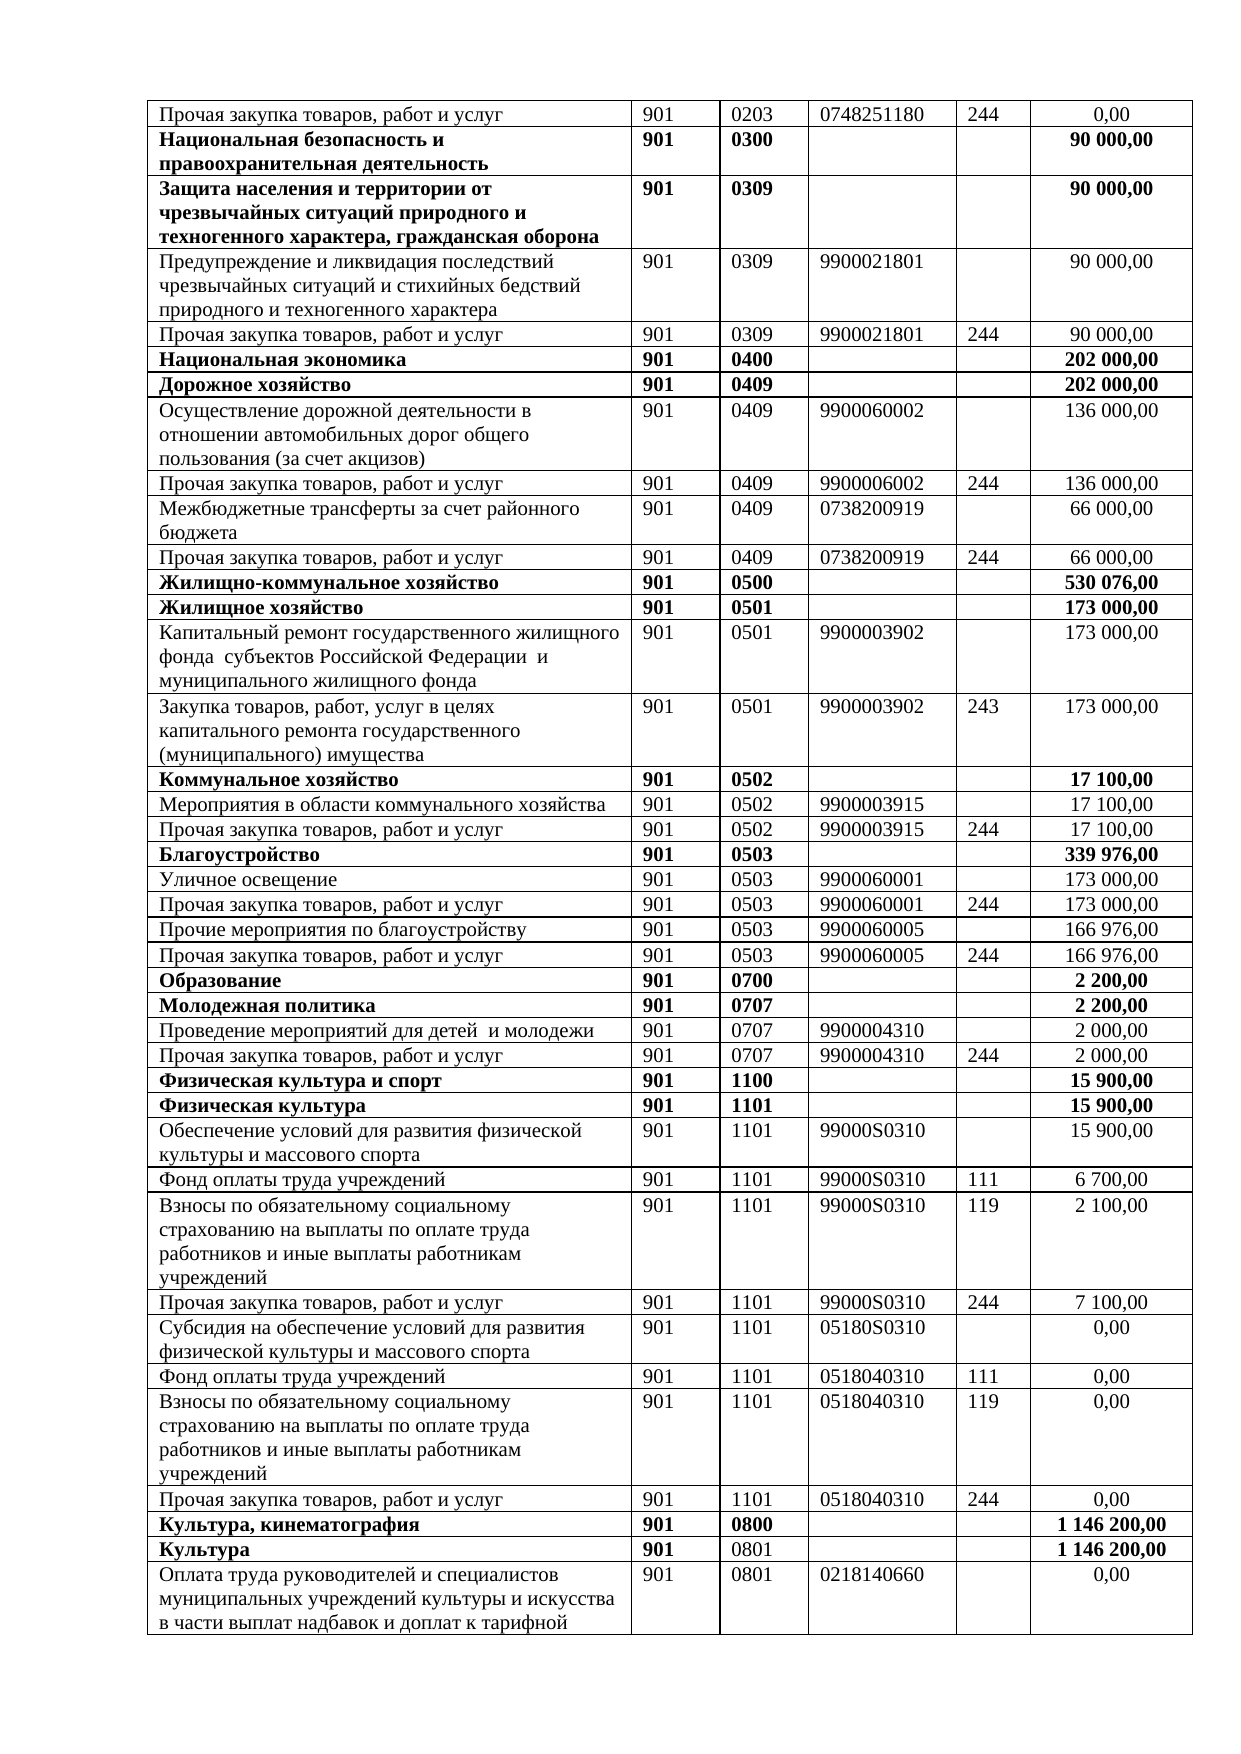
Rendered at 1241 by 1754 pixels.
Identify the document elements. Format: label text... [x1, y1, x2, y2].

table_cell [809, 127, 956, 175]
table_cell [809, 570, 956, 594]
table_cell 9900003915 [809, 792, 956, 816]
table_cell 0,00 [1031, 1315, 1192, 1363]
table_cell 244 [957, 101, 1030, 126]
table_cell 0409 [721, 545, 808, 569]
table_cell [957, 1512, 1030, 1536]
table_cell 173 000,00 [1031, 595, 1192, 619]
table_cell 901 [632, 1018, 719, 1042]
table_cell 901 [632, 1364, 719, 1388]
table_cell 9900004310 [809, 1043, 956, 1067]
table_cell 202 000,00 [1031, 347, 1192, 371]
table_cell 90 000,00 [1031, 322, 1192, 346]
table_cell [957, 968, 1030, 992]
table_cell [957, 1018, 1030, 1042]
table_cell 1101 [721, 1364, 808, 1388]
table_cell 166 976,00 [1031, 918, 1192, 941]
table_cell Физическая культура [148, 1093, 631, 1117]
table_cell [809, 993, 956, 1017]
table_cell 17 100,00 [1031, 767, 1192, 791]
table_cell 0503 [721, 867, 808, 891]
table_cell [957, 1537, 1030, 1561]
table_cell Прочая закупка товаров, работ и услуг [148, 1043, 631, 1067]
table_cell 0309 [721, 322, 808, 346]
table_cell 901 [632, 1168, 719, 1191]
table_cell 66 000,00 [1031, 545, 1192, 569]
table_cell [957, 127, 1030, 175]
table_cell 0502 [721, 817, 808, 841]
table_cell Субсидия на обеспечение условий для развития физической культуры и массового спорта [148, 1315, 631, 1363]
table_cell 901 [632, 322, 719, 346]
table_cell Прочая закупка товаров, работ и услуг [148, 471, 631, 495]
table_cell 0300 [721, 127, 808, 175]
table_cell 66 000,00 [1031, 496, 1192, 544]
table_cell 901 [632, 249, 719, 321]
table_cell 0,00 [1031, 1486, 1192, 1511]
table_cell Прочая закупка товаров, работ и услуг [148, 101, 631, 126]
table_cell 244 [957, 322, 1030, 346]
table_cell 530 076,00 [1031, 570, 1192, 594]
table_cell 166 976,00 [1031, 943, 1192, 967]
table_cell 901 [632, 347, 719, 371]
table_cell Прочая закупка товаров, работ и услуг [148, 817, 631, 841]
table_cell 1101 [721, 1315, 808, 1363]
table_cell 0503 [721, 892, 808, 916]
table_cell 2 000,00 [1031, 1018, 1192, 1042]
table_cell [957, 1068, 1030, 1092]
table_cell [957, 373, 1030, 396]
table_cell 1101 [721, 1389, 808, 1485]
table_cell Культура [148, 1537, 631, 1561]
table_cell [957, 867, 1030, 891]
table_cell 901 [632, 545, 719, 569]
table_cell Фонд оплаты труда учреждений [148, 1168, 631, 1191]
table_cell 901 [632, 918, 719, 941]
table_cell 0409 [721, 373, 808, 396]
table_cell 90 000,00 [1031, 176, 1192, 248]
table_cell 6 700,00 [1031, 1168, 1192, 1191]
table_cell Прочая закупка товаров, работ и услуг [148, 322, 631, 346]
table_cell [957, 918, 1030, 941]
table_cell 136 000,00 [1031, 398, 1192, 470]
table_cell [957, 1315, 1030, 1363]
table_cell 202 000,00 [1031, 373, 1192, 396]
table_cell 0409 [721, 471, 808, 495]
table_cell [957, 1093, 1030, 1117]
table_cell 111 [957, 1364, 1030, 1388]
table_cell 0503 [721, 943, 808, 967]
table_cell 0502 [721, 792, 808, 816]
table_cell Проведение мероприятий для детей и молодежи [148, 1018, 631, 1042]
table_cell 0218140660 [809, 1562, 956, 1634]
table_cell 901 [632, 792, 719, 816]
table_cell Взносы по обязательному социальному страхованию на выплаты по оплате труда работников и иные выплаты работникам учреждений [148, 1193, 631, 1289]
table_cell [957, 1562, 1030, 1634]
table_cell [809, 595, 956, 619]
table_cell 901 [632, 968, 719, 992]
table_cell 901 [632, 867, 719, 891]
table_cell 901 [632, 496, 719, 544]
table_cell 90 000,00 [1031, 127, 1192, 175]
table_cell Обеспечение условий для развития физической культуры и массового спорта [148, 1118, 631, 1166]
table_cell 0501 [721, 595, 808, 619]
table_cell 243 [957, 694, 1030, 766]
table_cell 901 [632, 398, 719, 470]
table_cell Защита населения и территории от чрезвычайных ситуаций природного и техногенного характера, гражданская оборона [148, 176, 631, 248]
table_cell Фонд оплаты труда учреждений [148, 1364, 631, 1388]
table_cell [957, 767, 1030, 791]
table_cell 901 [632, 767, 719, 791]
table_cell Прочая закупка товаров, работ и услуг [148, 943, 631, 967]
table_cell [957, 347, 1030, 371]
table_cell 111 [957, 1168, 1030, 1191]
table_cell 901 [632, 1537, 719, 1561]
table_cell 901 [632, 694, 719, 766]
table_cell 173 000,00 [1031, 620, 1192, 692]
table_cell 901 [632, 1118, 719, 1166]
table_cell 15 900,00 [1031, 1068, 1192, 1092]
table_cell 9900004310 [809, 1018, 956, 1042]
table_cell Национальная безопасность и правоохранительная деятельность [148, 127, 631, 175]
table_cell 0,00 [1031, 101, 1192, 126]
table_cell 1 146 200,00 [1031, 1512, 1192, 1536]
table_cell Национальная экономика [148, 347, 631, 371]
table_cell 2 200,00 [1031, 993, 1192, 1017]
table_cell [957, 1118, 1030, 1166]
table_cell 244 [957, 1290, 1030, 1314]
table_cell 244 [957, 545, 1030, 569]
table_cell 244 [957, 1486, 1030, 1511]
table_cell 901 [632, 1315, 719, 1363]
table_cell 7 100,00 [1031, 1290, 1192, 1314]
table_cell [148, 1562, 631, 1634]
table_cell 244 [957, 1043, 1030, 1067]
table_cell 0309 [721, 176, 808, 248]
table_cell 0748251180 [809, 101, 956, 126]
table_cell 901 [632, 993, 719, 1017]
table_cell 244 [957, 817, 1030, 841]
table_cell Молодежная политика [148, 993, 631, 1017]
table_cell Закупка товаров, работ, услуг в целях капитального ремонта государственного (муниципального) имущества [148, 694, 631, 766]
table_cell 9900060005 [809, 943, 956, 967]
table_cell 901 [632, 595, 719, 619]
table_cell 244 [957, 892, 1030, 916]
table_cell [809, 176, 956, 248]
table_cell 901 [632, 1093, 719, 1117]
table_cell 901 [632, 1068, 719, 1092]
table_cell 901 [632, 1193, 719, 1289]
table_cell [957, 398, 1030, 470]
table_cell 9900060001 [809, 892, 956, 916]
table_cell 901 [632, 1512, 719, 1536]
table_cell 1100 [721, 1068, 808, 1092]
table_cell 99000S0310 [809, 1168, 956, 1191]
table_cell [809, 968, 956, 992]
table_cell 901 [632, 176, 719, 248]
table_cell 99000S0310 [809, 1193, 956, 1289]
table_cell 99000S0310 [809, 1118, 956, 1166]
table_cell [957, 620, 1030, 692]
table_cell 0707 [721, 1043, 808, 1067]
table_cell 9900003915 [809, 817, 956, 841]
table_cell 0700 [721, 968, 808, 992]
table_cell 0800 [721, 1512, 808, 1536]
table_cell 173 000,00 [1031, 867, 1192, 891]
table_cell 2 100,00 [1031, 1193, 1192, 1289]
table_cell 0707 [721, 1018, 808, 1042]
table_cell 901 [632, 101, 719, 126]
table_cell 1101 [721, 1168, 808, 1191]
table_cell 1101 [721, 1118, 808, 1166]
table_cell 1101 [721, 1093, 808, 1117]
table_cell 1101 [721, 1290, 808, 1314]
table_cell Осуществление дорожной деятельности в отношении автомобильных дорог общего пользования (за счет акцизов) [148, 398, 631, 470]
table_cell 0203 [721, 101, 808, 126]
table_cell [957, 993, 1030, 1017]
table_cell 9900021801 [809, 322, 956, 346]
table_cell Образование [148, 968, 631, 992]
table_cell 0801 [721, 1537, 808, 1561]
table_cell 9900003902 [809, 620, 956, 692]
table_cell 0518040310 [809, 1389, 956, 1485]
table_cell 9900021801 [809, 249, 956, 321]
table_cell 2 200,00 [1031, 968, 1192, 992]
table_cell 901 [632, 892, 719, 916]
table_cell 901 [632, 373, 719, 396]
table_cell [957, 570, 1030, 594]
table_cell 901 [632, 570, 719, 594]
table_cell [809, 1068, 956, 1092]
table_cell 1 146 200,00 [1031, 1537, 1192, 1561]
table_cell [957, 595, 1030, 619]
table_cell Прочая закупка товаров, работ и услуг [148, 892, 631, 916]
table_cell 0502 [721, 767, 808, 791]
table_cell 901 [632, 1043, 719, 1067]
table_cell 90 000,00 [1031, 249, 1192, 321]
table_cell [957, 792, 1030, 816]
table_cell Дорожное хозяйство [148, 373, 631, 396]
table_cell 901 [632, 1486, 719, 1511]
table_cell 9900060002 [809, 398, 956, 470]
table_cell [957, 176, 1030, 248]
table_cell Мероприятия в области коммунального хозяйства [148, 792, 631, 816]
table_cell 1101 [721, 1486, 808, 1511]
table_cell 0738200919 [809, 496, 956, 544]
table_cell [809, 373, 956, 396]
table_cell Благоустройство [148, 842, 631, 866]
table_cell 0503 [721, 842, 808, 866]
table_cell Культура, кинематография [148, 1512, 631, 1536]
table_cell Взносы по обязательному социальному страхованию на выплаты по оплате труда работников и иные выплаты работникам учреждений [148, 1389, 631, 1485]
table_cell 173 000,00 [1031, 892, 1192, 916]
table_cell 119 [957, 1193, 1030, 1289]
table_cell 0501 [721, 620, 808, 692]
table_cell [957, 496, 1030, 544]
table_cell 244 [957, 471, 1030, 495]
table_cell 0801 [721, 1562, 808, 1634]
table_cell [809, 842, 956, 866]
table_cell 0707 [721, 993, 808, 1017]
table_cell Уличное освещение [148, 867, 631, 891]
table_cell 0503 [721, 918, 808, 941]
table_cell 901 [632, 1389, 719, 1485]
table_cell [809, 1093, 956, 1117]
table_cell 0500 [721, 570, 808, 594]
table_cell 901 [632, 127, 719, 175]
table_cell 901 [632, 1290, 719, 1314]
table_cell Коммунальное хозяйство [148, 767, 631, 791]
table_cell 0400 [721, 347, 808, 371]
table_cell 9900060005 [809, 918, 956, 941]
table_cell 901 [632, 842, 719, 866]
table_cell 0,00 [1031, 1364, 1192, 1388]
table_cell 0501 [721, 694, 808, 766]
table_cell Прочие мероприятия по благоустройству [148, 918, 631, 941]
table_cell 0,00 [1031, 1562, 1192, 1634]
table_cell 0309 [721, 249, 808, 321]
table_cell Межбюджетные трансферты за счет районного бюджета [148, 496, 631, 544]
table_cell [957, 842, 1030, 866]
table_cell 901 [632, 620, 719, 692]
table_cell [957, 249, 1030, 321]
table_cell [809, 347, 956, 371]
table_cell 244 [957, 943, 1030, 967]
table_cell Предупреждение и ликвидация последствий чрезвычайных ситуаций и стихийных бедствий природного и техногенного характера [148, 249, 631, 321]
table_cell Прочая закупка товаров, работ и услуг [148, 1290, 631, 1314]
table_cell 901 [632, 943, 719, 967]
table_cell 339 976,00 [1031, 842, 1192, 866]
table_cell 15 900,00 [1031, 1118, 1192, 1166]
table_cell 15 900,00 [1031, 1093, 1192, 1117]
table_cell 0409 [721, 398, 808, 470]
table_cell Физическая культура и спорт [148, 1068, 631, 1092]
table_cell 0518040310 [809, 1364, 956, 1388]
table_cell Прочая закупка товаров, работ и услуг [148, 1486, 631, 1511]
table_cell Прочая закупка товаров, работ и услуг [148, 545, 631, 569]
table_cell 1101 [721, 1193, 808, 1289]
table_cell 901 [632, 1562, 719, 1634]
table_cell [809, 1512, 956, 1536]
table_cell 17 100,00 [1031, 817, 1192, 841]
table_cell 0518040310 [809, 1486, 956, 1511]
table_cell 9900003902 [809, 694, 956, 766]
table_cell 173 000,00 [1031, 694, 1192, 766]
table_cell Жилищно-коммунальное хозяйство [148, 570, 631, 594]
table_cell 2 000,00 [1031, 1043, 1192, 1067]
table_cell [809, 1537, 956, 1561]
table_cell [809, 767, 956, 791]
table_cell 901 [632, 817, 719, 841]
table_cell 05180S0310 [809, 1315, 956, 1363]
table_cell Жилищное хозяйство [148, 595, 631, 619]
table_cell 901 [632, 471, 719, 495]
table_cell 0,00 [1031, 1389, 1192, 1485]
table_cell 119 [957, 1389, 1030, 1485]
table_cell 0409 [721, 496, 808, 544]
table_cell 136 000,00 [1031, 471, 1192, 495]
table_cell 9900060001 [809, 867, 956, 891]
table_cell Капитальный ремонт государственного жилищного фонда субъектов Российской Федерации и муниципального жилищного фонда [148, 620, 631, 692]
table_cell 99000S0310 [809, 1290, 956, 1314]
table_cell 9900006002 [809, 471, 956, 495]
table_cell 17 100,00 [1031, 792, 1192, 816]
table_cell 0738200919 [809, 545, 956, 569]
